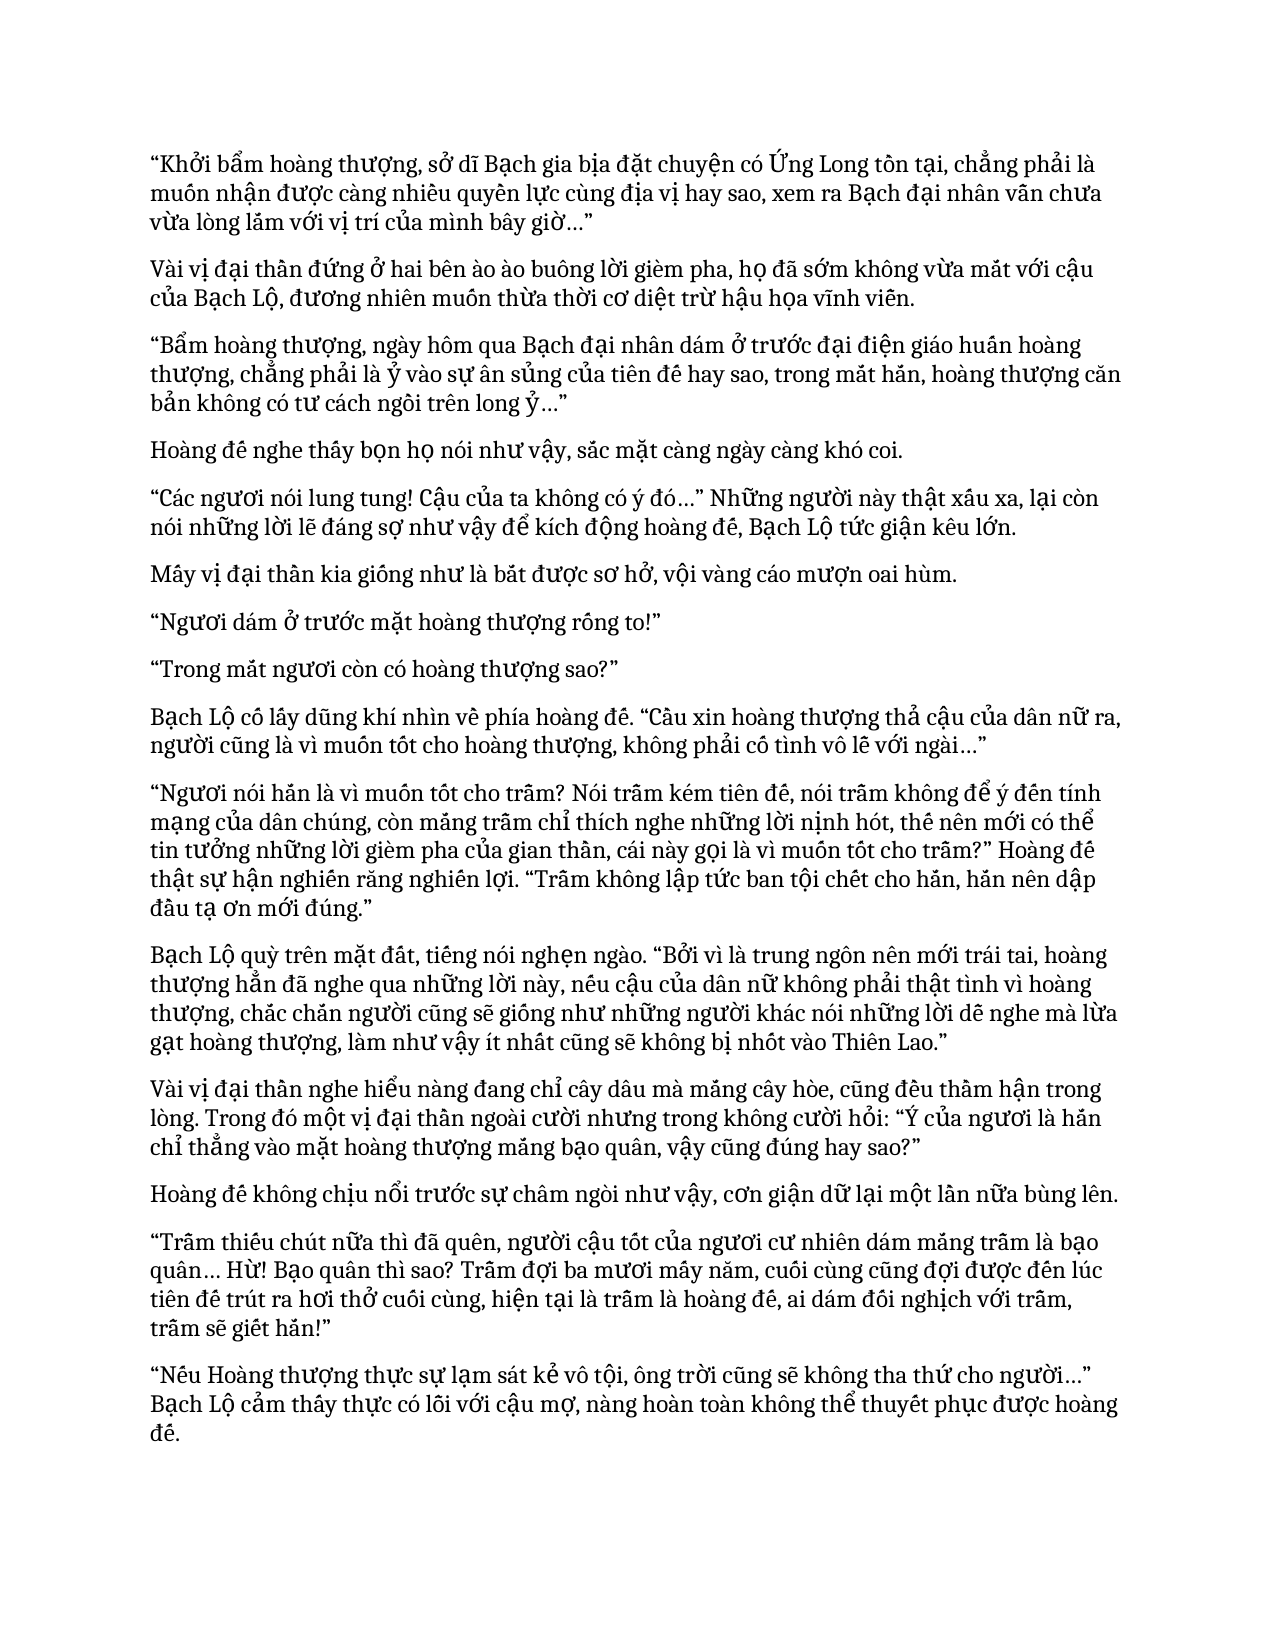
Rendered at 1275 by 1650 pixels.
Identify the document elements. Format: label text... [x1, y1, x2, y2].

text Hoàng đế nghe thấy bọn họ nói như vậy, sắc mặt càng ngày càng khó coi. [150, 436, 1125, 465]
text “Ngươi nói hắn là vì muốn tốt cho trẫm? Nói trẫm kém tiên đế, nói trẫm không để ý đến tính mạng của dân chúng, còn mắng trẫm chỉ thích nghe những lời nịnh hót, thế nên mới có thể tin tưởng những lời gièm pha của gian thần, cái này gọi là vì muốn tốt cho trẫm?” Hoàng đế thật sự hận nghiến răng nghiến lợi. “Trẫm không lập tức ban tội chết cho hắn, hắn nên dập đầu tạ ơn mới đúng.” [150, 779, 1125, 922]
text Mấy vị đại thần kia giống như là bắt được sơ hở, vội vàng cáo mượn oai hùm. [150, 560, 1125, 589]
text “Trong mắt ngươi còn có hoàng thượng sao?” [150, 655, 1125, 684]
text “Nếu Hoàng thượng thực sự lạm sát kẻ vô tội, ông trời cũng sẽ không tha thứ cho người…” Bạch Lộ cảm thấy thực có lỗi với cậu mợ, nàng hoàn toàn không thể thuyết phục được hoàng đế. [150, 1361, 1125, 1447]
text “Khởi bẩm hoàng thượng, sở dĩ Bạch gia bịa đặt chuyện có Ứng Long tồn tại, chẳng phải là muốn nhận được càng nhiều quyền lực cùng địa vị hay sao, xem ra Bạch đại nhân vẫn chưa vừa lòng lắm với vị trí của mình bây giờ…” [150, 150, 1125, 236]
text “Ngươi dám ở trước mặt hoàng thượng rống to!” [150, 607, 1125, 636]
text Hoàng đế không chịu nổi trước sự châm ngòi như vậy, cơn giận dữ lại một lần nữa bùng lên. [150, 1180, 1125, 1209]
text “Các ngươi nói lung tung! Cậu của ta không có ý đó…” Những người này thật xấu xa, lại còn nói những lời lẽ đáng sợ như vậy để kích động hoàng đế, Bạch Lộ tức giận kêu lớn. [150, 484, 1125, 541]
text Bạch Lộ cố lấy dũng khí nhìn về phía hoàng đế. “Cầu xin hoàng thượng thả cậu của dân nữ ra, người cũng là vì muốn tốt cho hoàng thượng, không phải cố tình vô lễ với ngài…” [150, 702, 1125, 760]
text “Bẩm hoàng thượng, ngày hôm qua Bạch đại nhân dám ở trước đại điện giáo huấn hoàng thượng, chẳng phải là ỷ vào sự ân sủng của tiên đế hay sao, trong mắt hắn, hoàng thượng căn bản không có tư cách ngồi trên long ỷ…” [150, 331, 1125, 417]
text Vài vị đại thần đứng ở hai bên ào ào buông lời gièm pha, họ đã sớm không vừa mắt với cậu của Bạch Lộ, đương nhiên muốn thừa thời cơ diệt trừ hậu họa vĩnh viễn. [150, 255, 1125, 312]
text Bạch Lộ quỳ trên mặt đất, tiếng nói nghẹn ngào. “Bởi vì là trung ngôn nên mới trái tai, hoàng thượng hẳn đã nghe qua những lời này, nếu cậu của dân nữ không phải thật tình vì hoàng thượng, chắc chắn người cũng sẽ giống như những người khác nói những lời dễ nghe mà lừa gạt hoàng thượng, làm như vậy ít nhất cũng sẽ không bị nhốt vào Thiên Lao.” [150, 941, 1125, 1056]
text “Trẫm thiếu chút nữa thì đã quên, người cậu tốt của ngươi cư nhiên dám mắng trẫm là bạo quân… Hừ! Bạo quân thì sao? Trẫm đợi ba mươi mấy năm, cuối cùng cũng đợi được đến lúc tiên đế trút ra hơi thở cuối cùng, hiện tại là trẫm là hoàng đế, ai dám đối nghịch với trẫm, trẫm sẽ giết hắn!” [150, 1227, 1125, 1342]
text Vài vị đại thần nghe hiểu nàng đang chỉ cây dâu mà mắng cây hòe, cũng đều thầm hận trong lòng. Trong đó một vị đại thần ngoài cười nhưng trong không cười hỏi: “Ý của ngươi là hắn chỉ thẳng vào mặt hoàng thượng mắng bạo quân, vậy cũng đúng hay sao?” [150, 1075, 1125, 1161]
